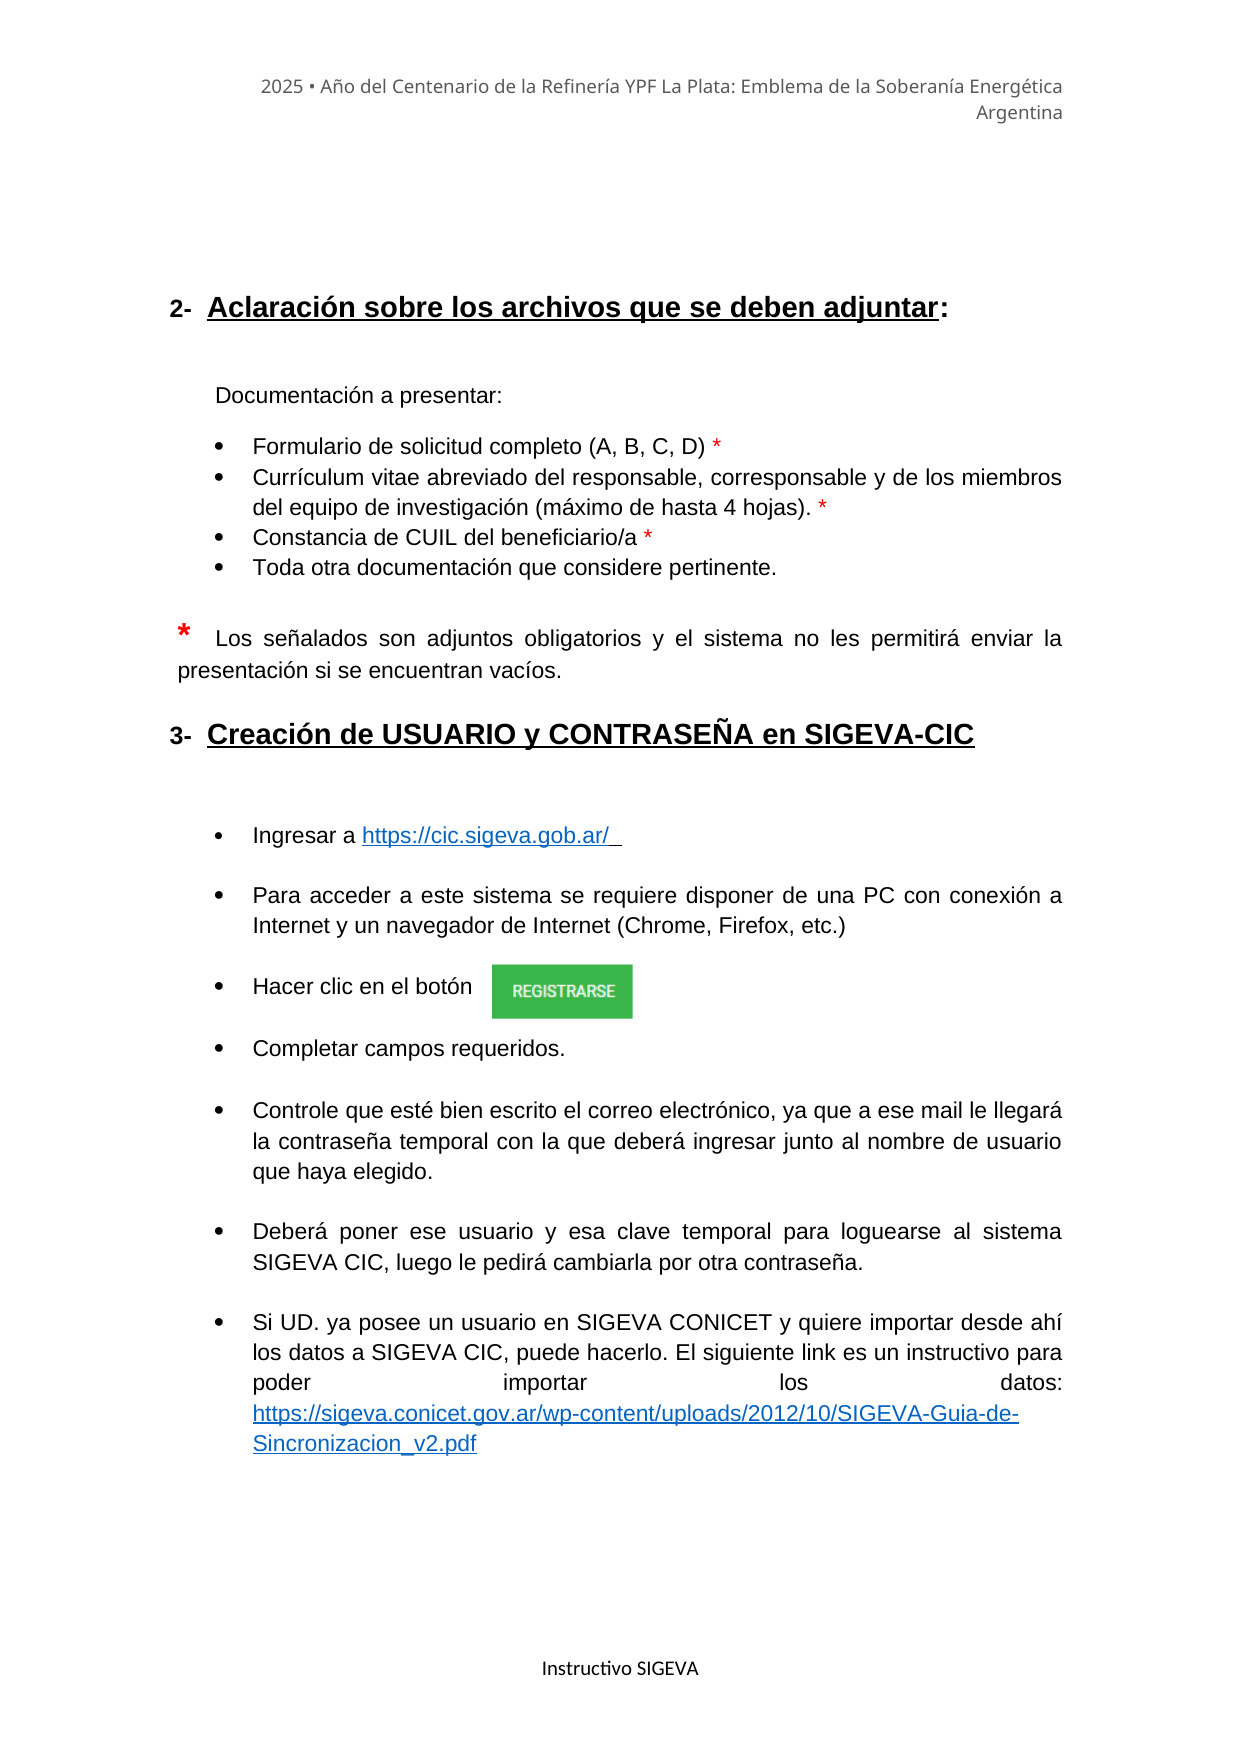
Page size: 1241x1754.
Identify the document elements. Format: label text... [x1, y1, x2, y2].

list Creación de USUARIO y CONTRASEÑA en SIGEVA-CIC [169, 717, 1063, 751]
list Aclaración sobre los archivos que se deben adjuntar: [169, 290, 1063, 323]
list * Los señalados son adjuntos obligatorios y el sistema no les permitirá enviar la presentación si se encuentran vacíos. [177, 614, 1063, 683]
list Completar campos requeridos. [215, 1035, 1063, 1062]
list Para acceder a este sistema se requiere disponer de una PC con conexión a Internet y un navegador de Internet (Chrome, Firefox, etc.) [215, 882, 1063, 939]
list Currículum vitae abreviado del responsable, corresponsable y de los miembros del equipo de investigación (máximo de hasta 4 hojas). * [215, 463, 1063, 520]
text Documentación a presentar: [215, 382, 1063, 409]
list Deberá poner ese usuario y esa clave temporal para loguearse al sistema SIGEVA CIC, luego le pedirá cambiarla por otra contraseña. [215, 1218, 1063, 1275]
list Constancia de CUIL del beneficiario/a * [215, 524, 1063, 550]
list Formulario de solicitud completo (A, B, C, D) * [215, 433, 1063, 460]
list Toda otra documentación que considere pertinente. [215, 554, 1063, 581]
list Controle que esté bien escrito el correo electrónico, ya que a ese mail le llegará la contraseña temporal con la que deberá ingresar junto al nombre de usuario que haya elegido. [215, 1097, 1063, 1184]
list Hacer clic en el botón [215, 973, 1063, 999]
list Ingresar a https://cic.sigeva.gob.ar/ [215, 822, 1063, 848]
list Si UD. ya posee un usuario en SIGEVA CONICET y quiere importar desde ahí los datos a SIGEVA CIC, puede hacerlo. El siguiente link es un instructivo para poder importar los datos: https://sigeva.conicet.gov.ar/wp-content/uploads/2012/10/SIGEVA-Guia-de-Sincronizacion_v2.pdf [215, 1309, 1063, 1456]
picture [492, 962, 633, 973]
picture [492, 999, 633, 1023]
